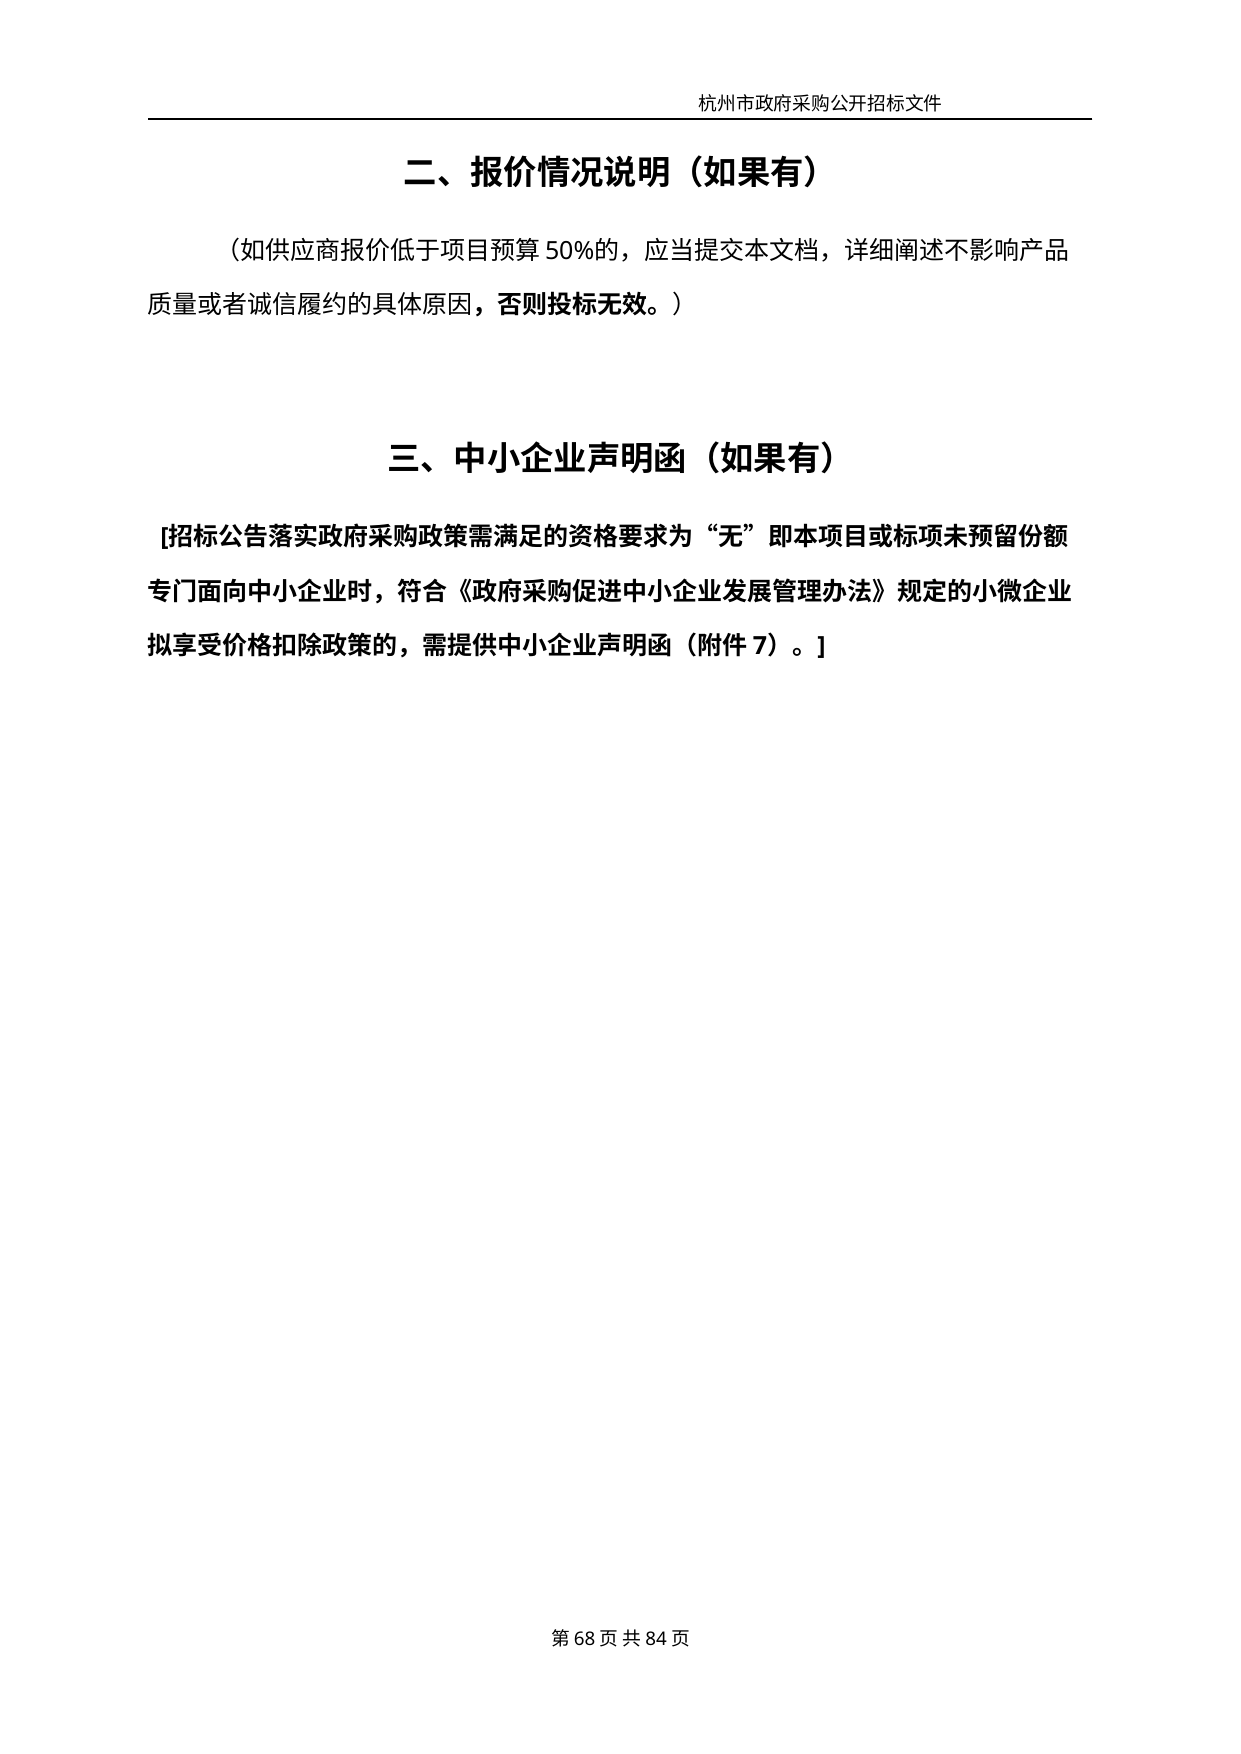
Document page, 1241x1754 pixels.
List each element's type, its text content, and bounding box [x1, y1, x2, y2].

text 三、中小企业声明函（如果有） [148, 432, 1092, 480]
text [招标公告落实政府采购政策需满足的资格要求为“无”即本项目或标项未预留份额专门面向中小企业时，符合《政府采购促进中小企业发展管理办法》规定的小微企业拟享受价格扣除政策的，需提供中小企业声明函（附件7）。] [148, 517, 1092, 662]
list 二、报价情况说明（如果有） [148, 145, 1092, 194]
text （如供应商报价低于项目预算50%的，应当提交本文档，详细阐述不影响产品质量或者诚信履约的具体原因，否则投标无效。） [148, 230, 1092, 321]
